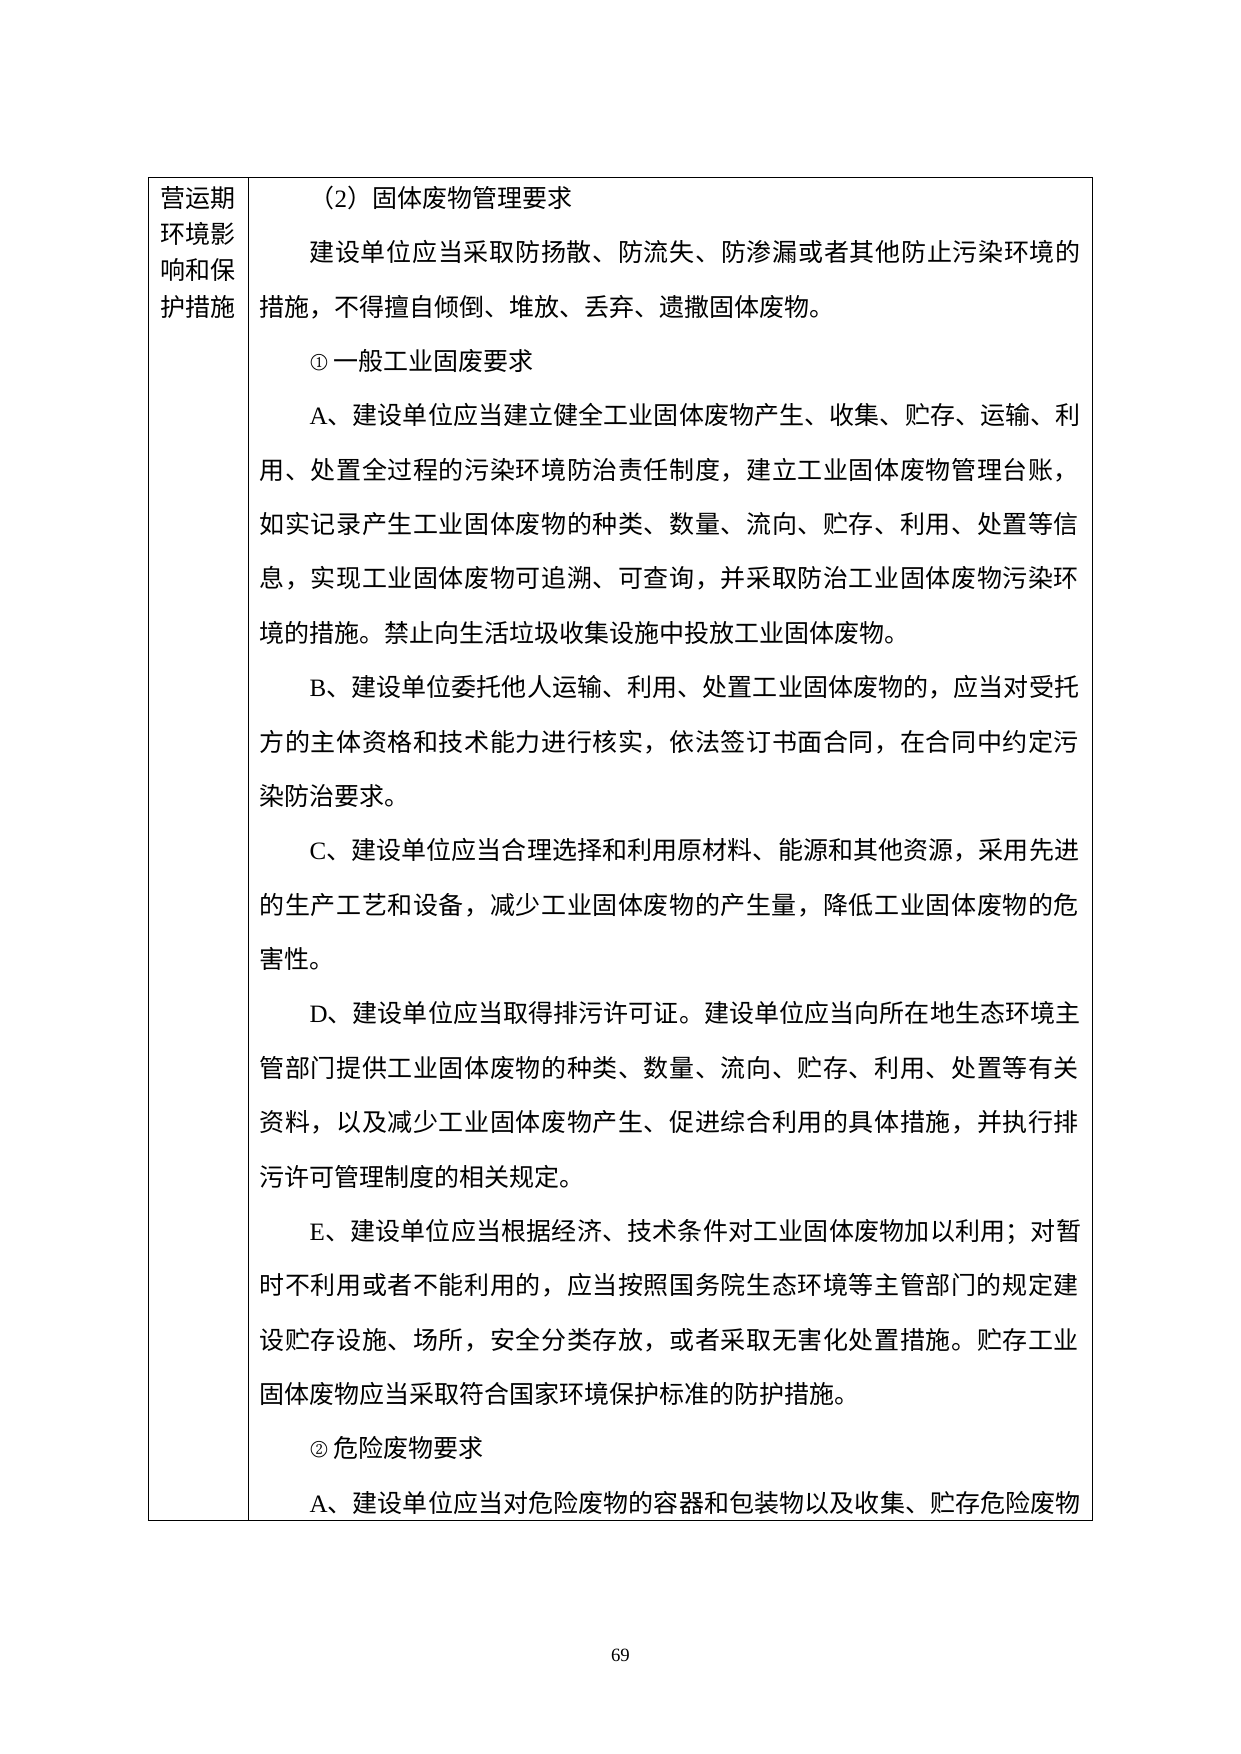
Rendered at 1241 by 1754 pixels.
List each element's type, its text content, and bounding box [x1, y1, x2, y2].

table_header 营运期环境影响和保护措施 [149, 178, 248, 1519]
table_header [249, 178, 1092, 1519]
